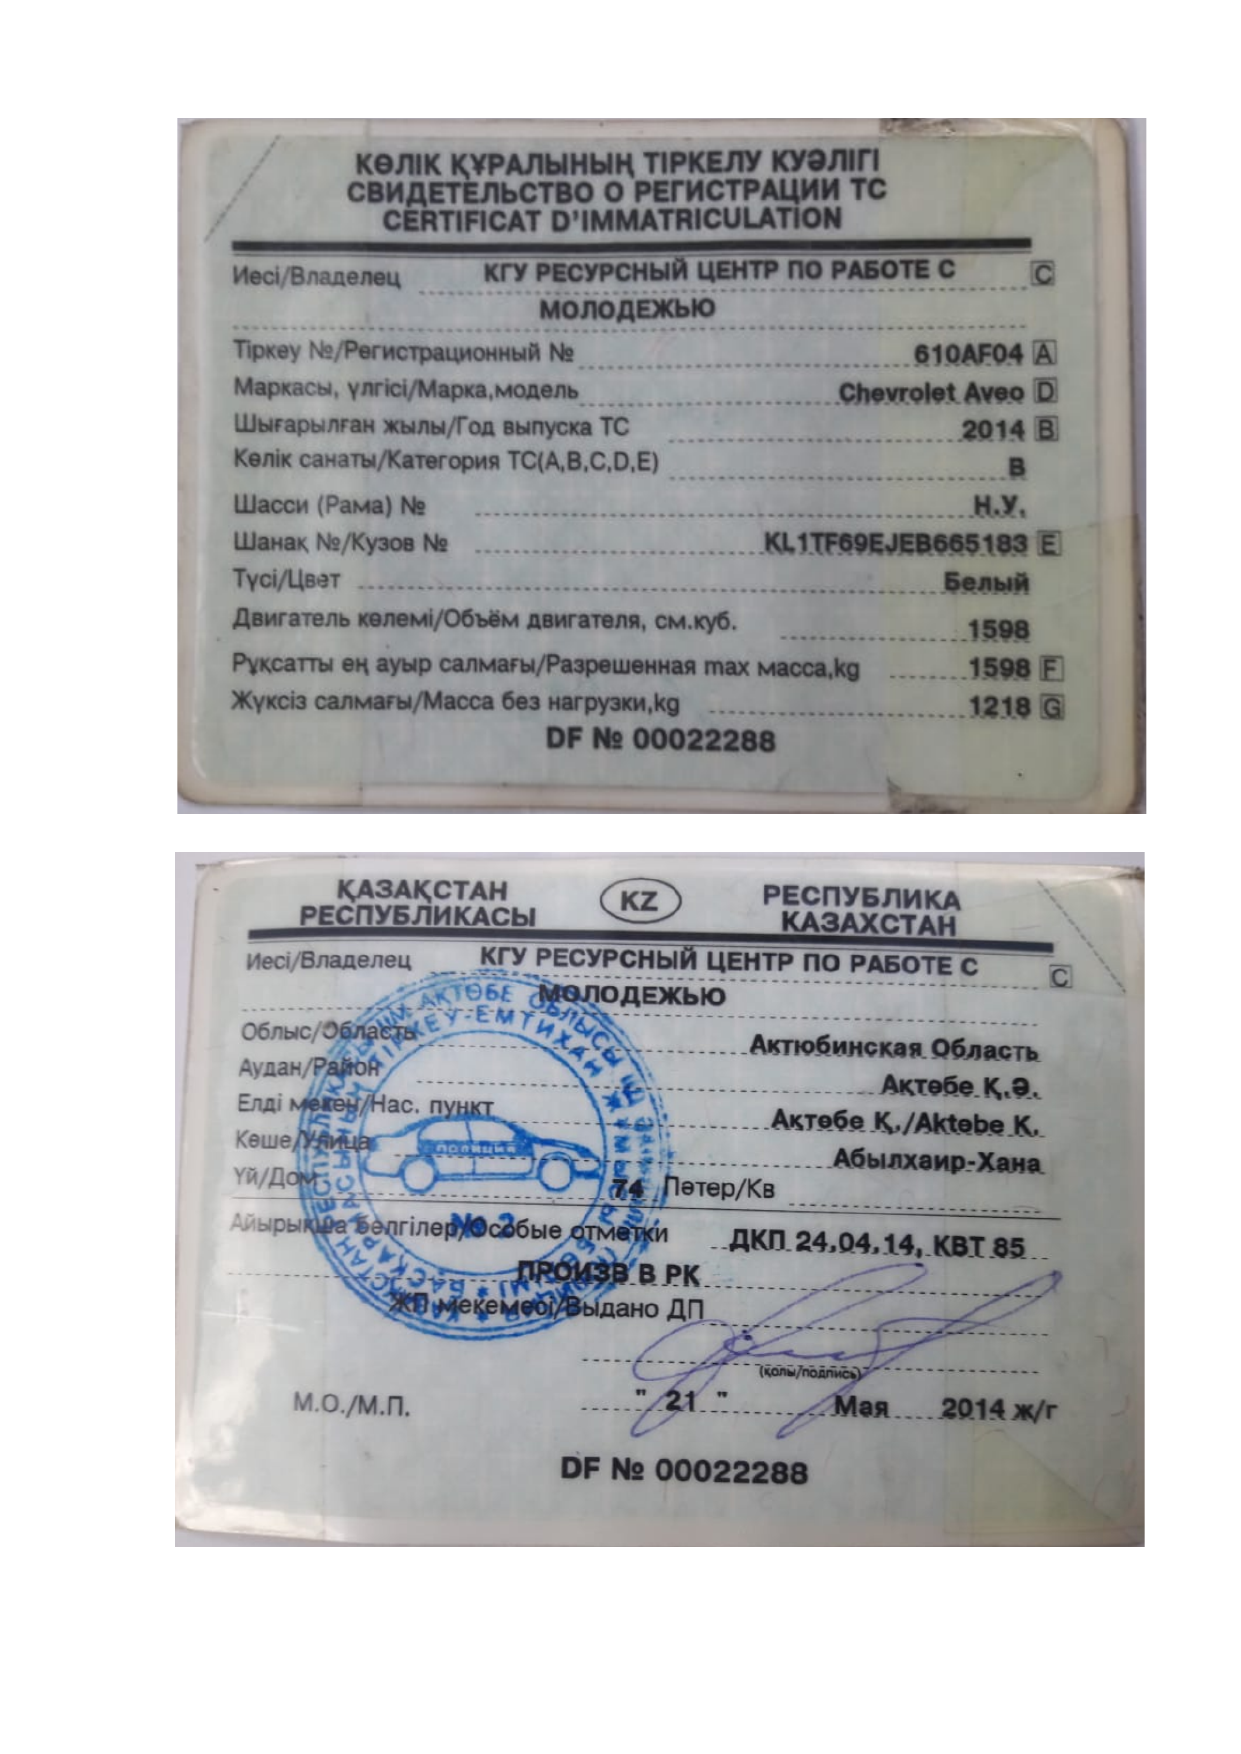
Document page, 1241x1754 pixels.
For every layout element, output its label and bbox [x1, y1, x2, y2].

picture [177, 118, 1147, 814]
picture [175, 852, 1145, 1547]
